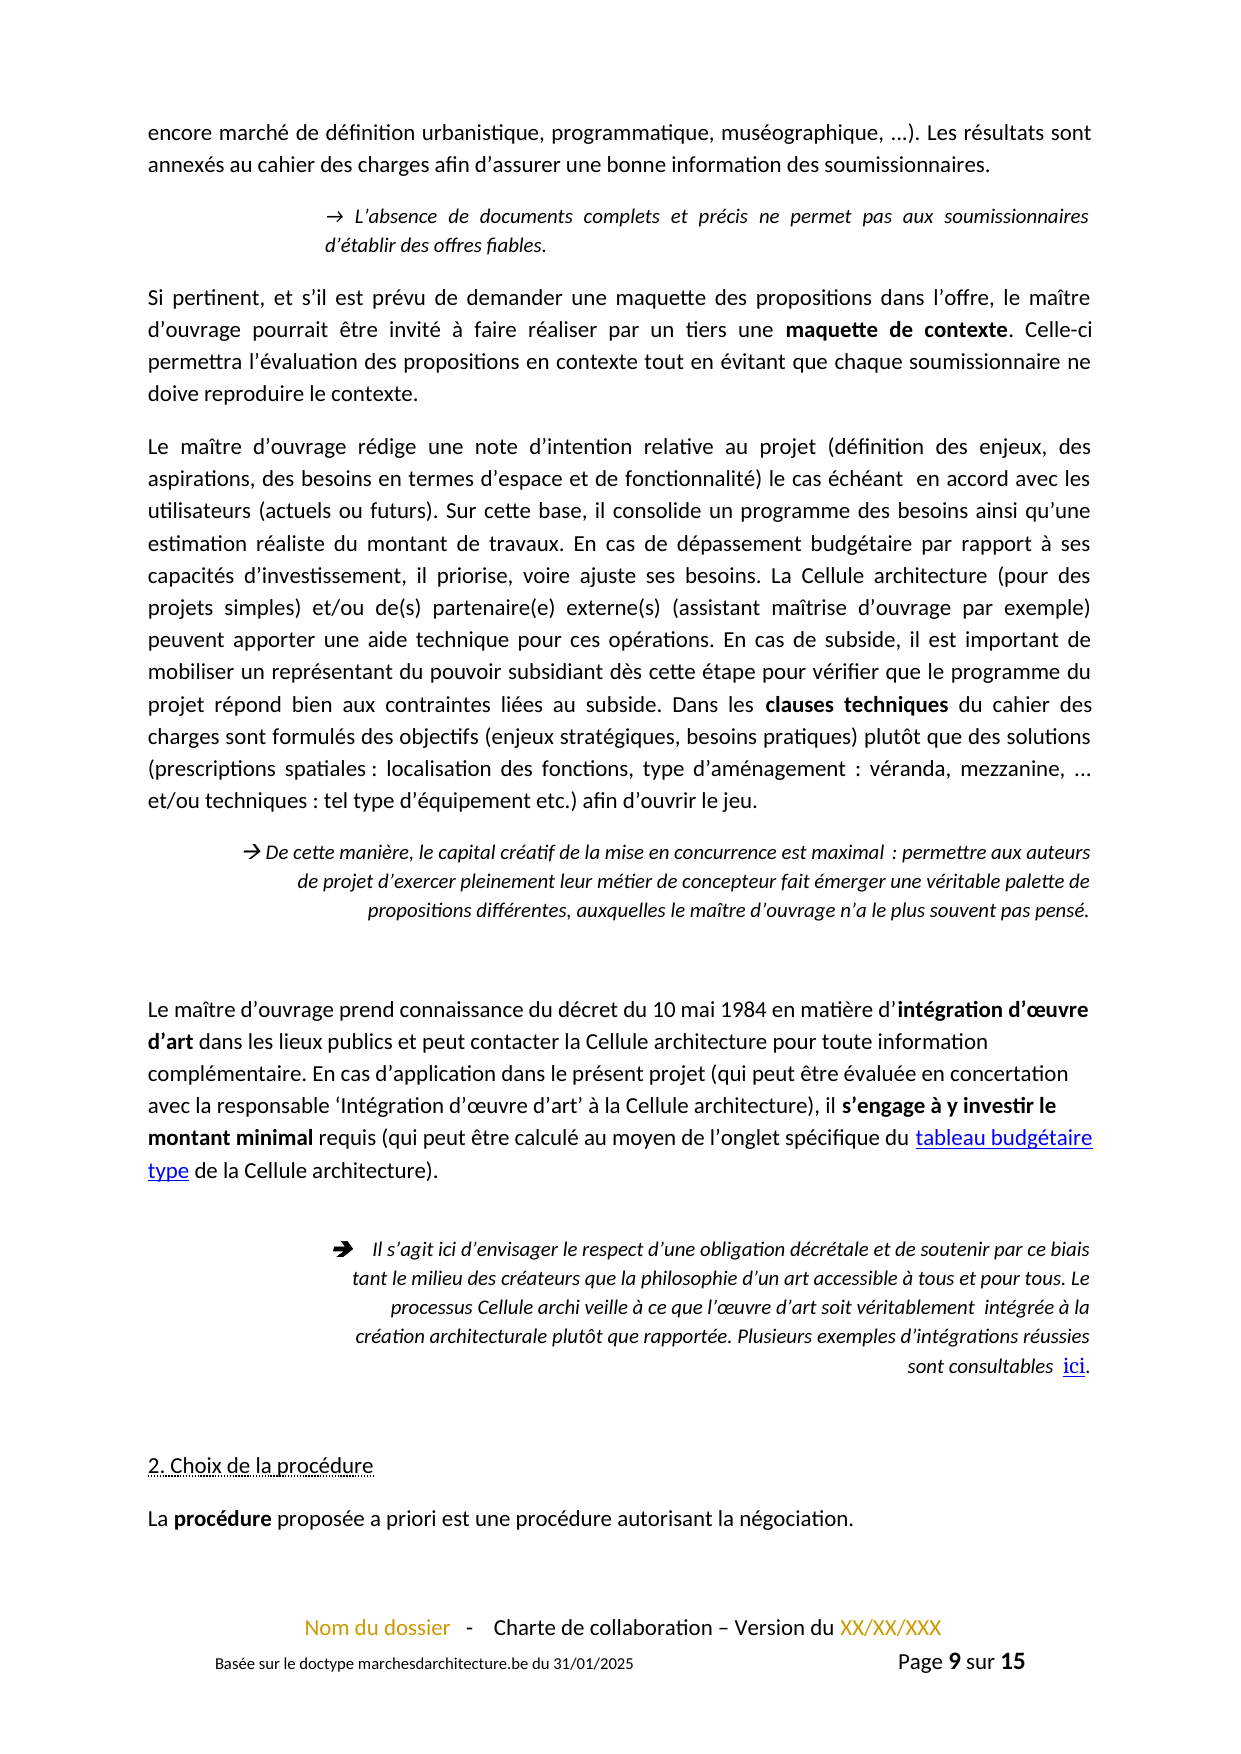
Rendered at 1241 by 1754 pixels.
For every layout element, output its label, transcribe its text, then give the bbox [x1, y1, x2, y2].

text Le maître d’ouvrage rédige une note d’intention relative au projet (définition des enjeux, des aspirations, des besoins en termes d’espace et de fonctionnalité) le cas échéant en accord avec les utilisateurs (actuels ou futurs). Sur cette base, il consolide un programme des besoins ainsi qu’une estimation réaliste du montant de travaux. En cas de dépassement budgétaire par rapport à ses capacités d’investissement, il priorise, voire ajuste ses besoins. La Cellule architecture (pour des projets simples) et/ou de(s) partenaire(e) externe(s) (assistant maîtrise d’ouvrage par exemple) peuvent apporter une aide technique pour ces opérations. En cas de subside, il est important de mobiliser un représentant du pouvoir subsidiant dès cette étape pour vérifier que le programme du projet répond bien aux contraintes liées au subside. Dans les clauses techniques du cahier des charges sont formulés des objectifs (enjeux stratégiques, besoins pratiques) plutôt que des solutions (prescriptions spatiales : localisation des fonctions, type d’aménagement : véranda, mezzanine, ... et/ou techniques : tel type d’équipement etc.) afin d’ouvrir le jeu. [148, 432, 1093, 814]
text Si pertinent, et s’il est prévu de demander une maquette des propositions dans l’offre, le maître d’ouvrage pourrait être invité à faire réaliser par un tiers une maquette de contexte. Celle-ci permettra l’évaluation des propositions en contexte tout en évitant que chaque soumissionnaire ne doive reproduire le contexte. [148, 283, 1093, 407]
text La procédure proposée a priori est une procédure autorisant la négociation. [148, 1504, 1093, 1532]
text Le maître d’ouvrage prend connaissance du décret du 10 mai 1984 en matière d’intégration d’œuvre d’art dans les lieux publics et peut contacter la Cellule architecture pour toute information complémentaire. En cas d’application dans le présent projet (qui peut être évaluée en concertation avec la responsable ‘Intégration d’œuvre d’art’ à la Cellule architecture), il s’engage à y investir le montant minimal requis (qui peut être calculé au moyen de l’onglet spécifique du tableau budgétaire type de la Cellule architecture). [148, 995, 1093, 1184]
text 2. Choix de la procédure [148, 1451, 1093, 1479]
list De cette manière, le capital créatif de la mise en concurrence est maximal : permettre aux auteurs de projet d’exercer pleinement leur métier de concepteur fait émerger une véritable palette de propositions différentes, auxquelles le maître d’ouvrage n’a le plus souvent pas pensé. [223, 839, 1093, 923]
list Il s’agit ici d’envisager le respect d’une obligation décrétale et de soutenir par ce biais tant le milieu des créateurs que la philosophie d’un art accessible à tous et pour tous. Le processus Cellule archi veille à ce que l’œuvre d’art soit véritablement intégrée à la création architecturale plutôt que rapportée. Plusieurs exemples d’intégrations réussies sont consultables ici. [298, 1236, 1093, 1379]
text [148, 118, 1093, 178]
text → L’absence de documents complets et précis ne permet pas aux soumissionnaires d’établir des offres fiables. [325, 203, 1093, 258]
